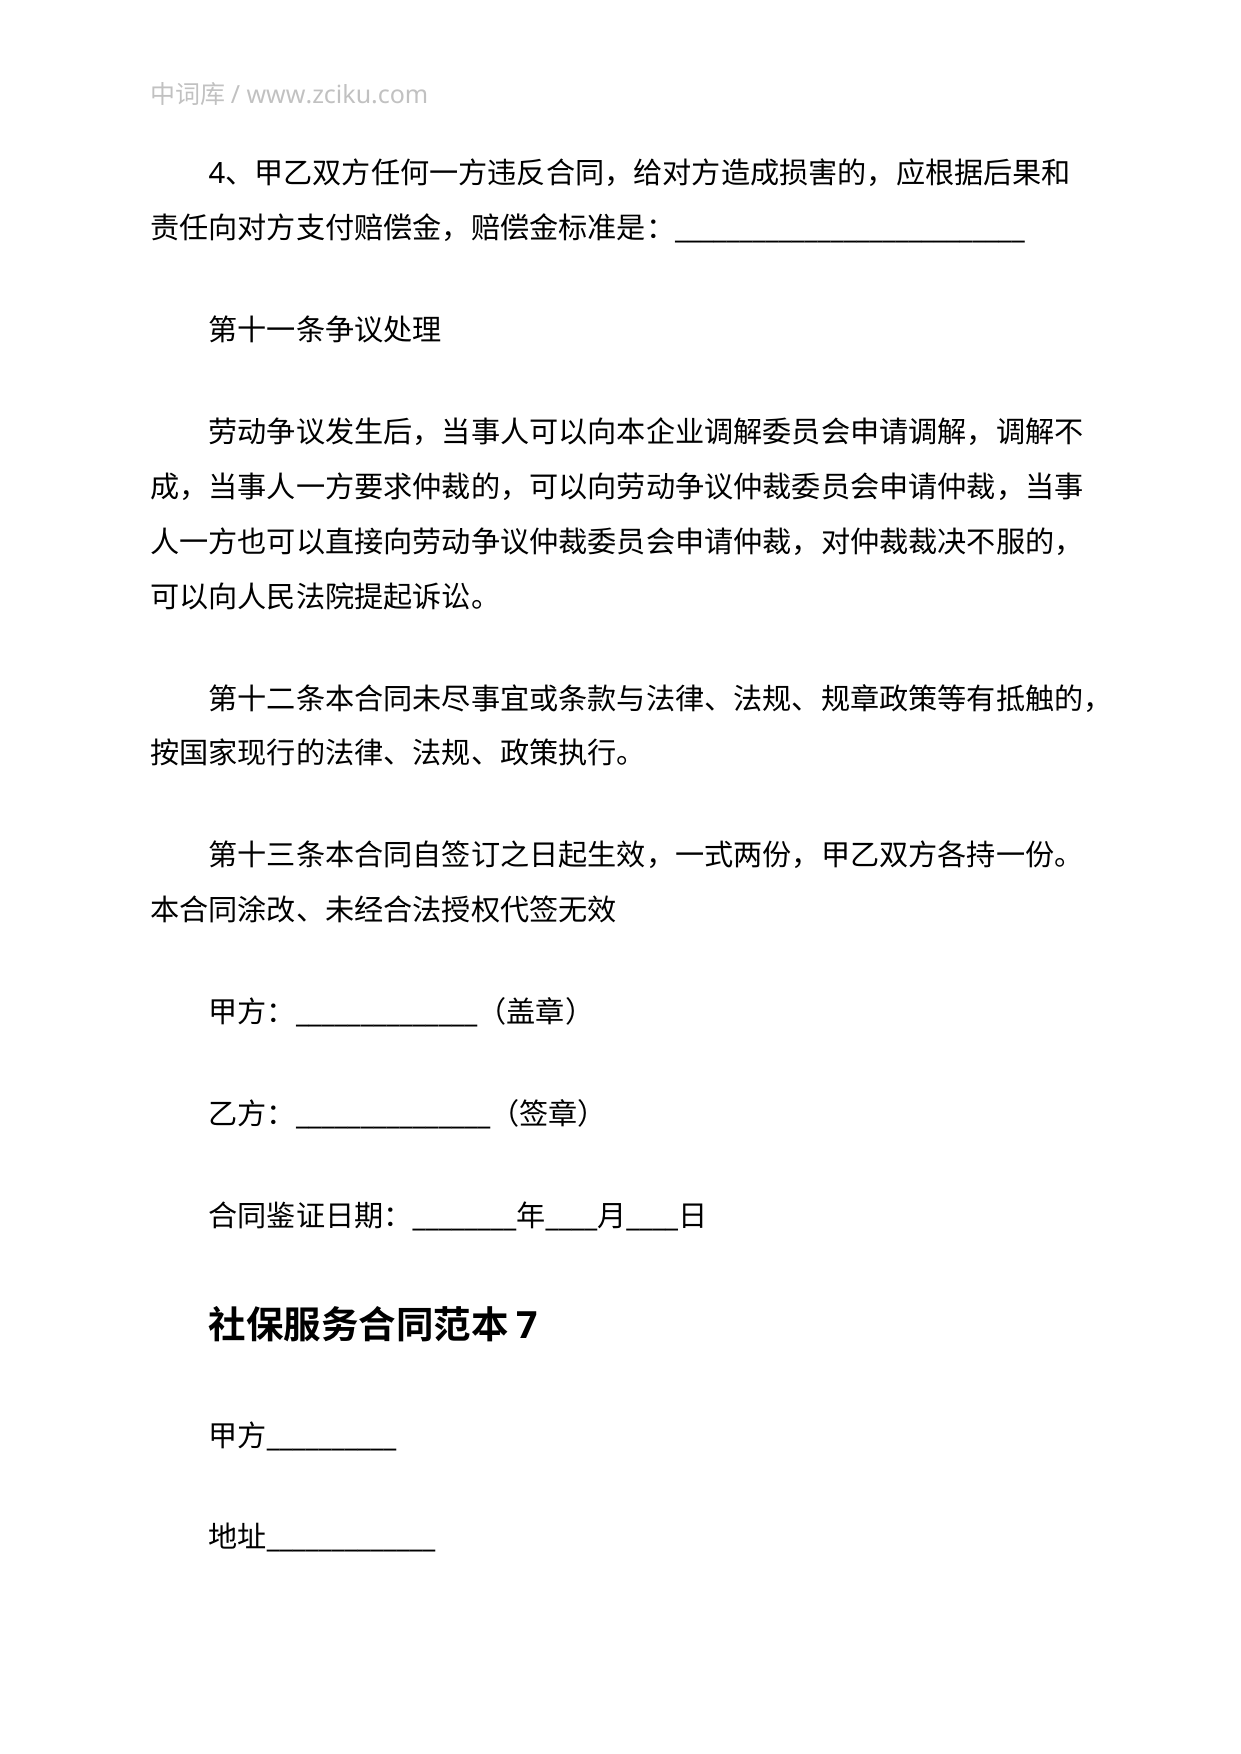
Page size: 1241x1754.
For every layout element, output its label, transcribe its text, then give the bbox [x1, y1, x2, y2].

text 甲方__________ [150, 1412, 1090, 1454]
text 4、甲乙双方任何一方违反合同，给对方造成损害的，应根据后果和责任向对方支付赔偿金，赔偿金标准是：___________________________ [150, 150, 1090, 247]
text 社保服务合同范本7 [150, 1294, 1090, 1349]
text 合同鉴证日期：________年____月____日 [150, 1192, 1090, 1235]
text 第十二条本合同未尽事宜或条款与法律、法规、规章政策等有抵触的，按国家现行的法律、法规、政策执行。 [150, 675, 1090, 772]
text 劳动争议发生后，当事人可以向本企业调解委员会申请调解，调解不成，当事人一方要求仲裁的，可以向劳动争议仲裁委员会申请仲裁，当事人一方也可以直接向劳动争议仲裁委员会申请仲裁，对仲裁裁决不服的，可以向人民法院提起诉讼。 [150, 409, 1090, 616]
text 甲方：______________（盖章） [150, 988, 1090, 1031]
text 第十一条争议处理 [150, 307, 1090, 349]
text 第十三条本合同自签订之日起生效，一式两份，甲乙双方各持一份。本合同涂改、未经合法授权代签无效 [150, 832, 1090, 929]
text 乙方：_______________（签章） [150, 1091, 1090, 1133]
text 地址_____________ [150, 1514, 1090, 1556]
